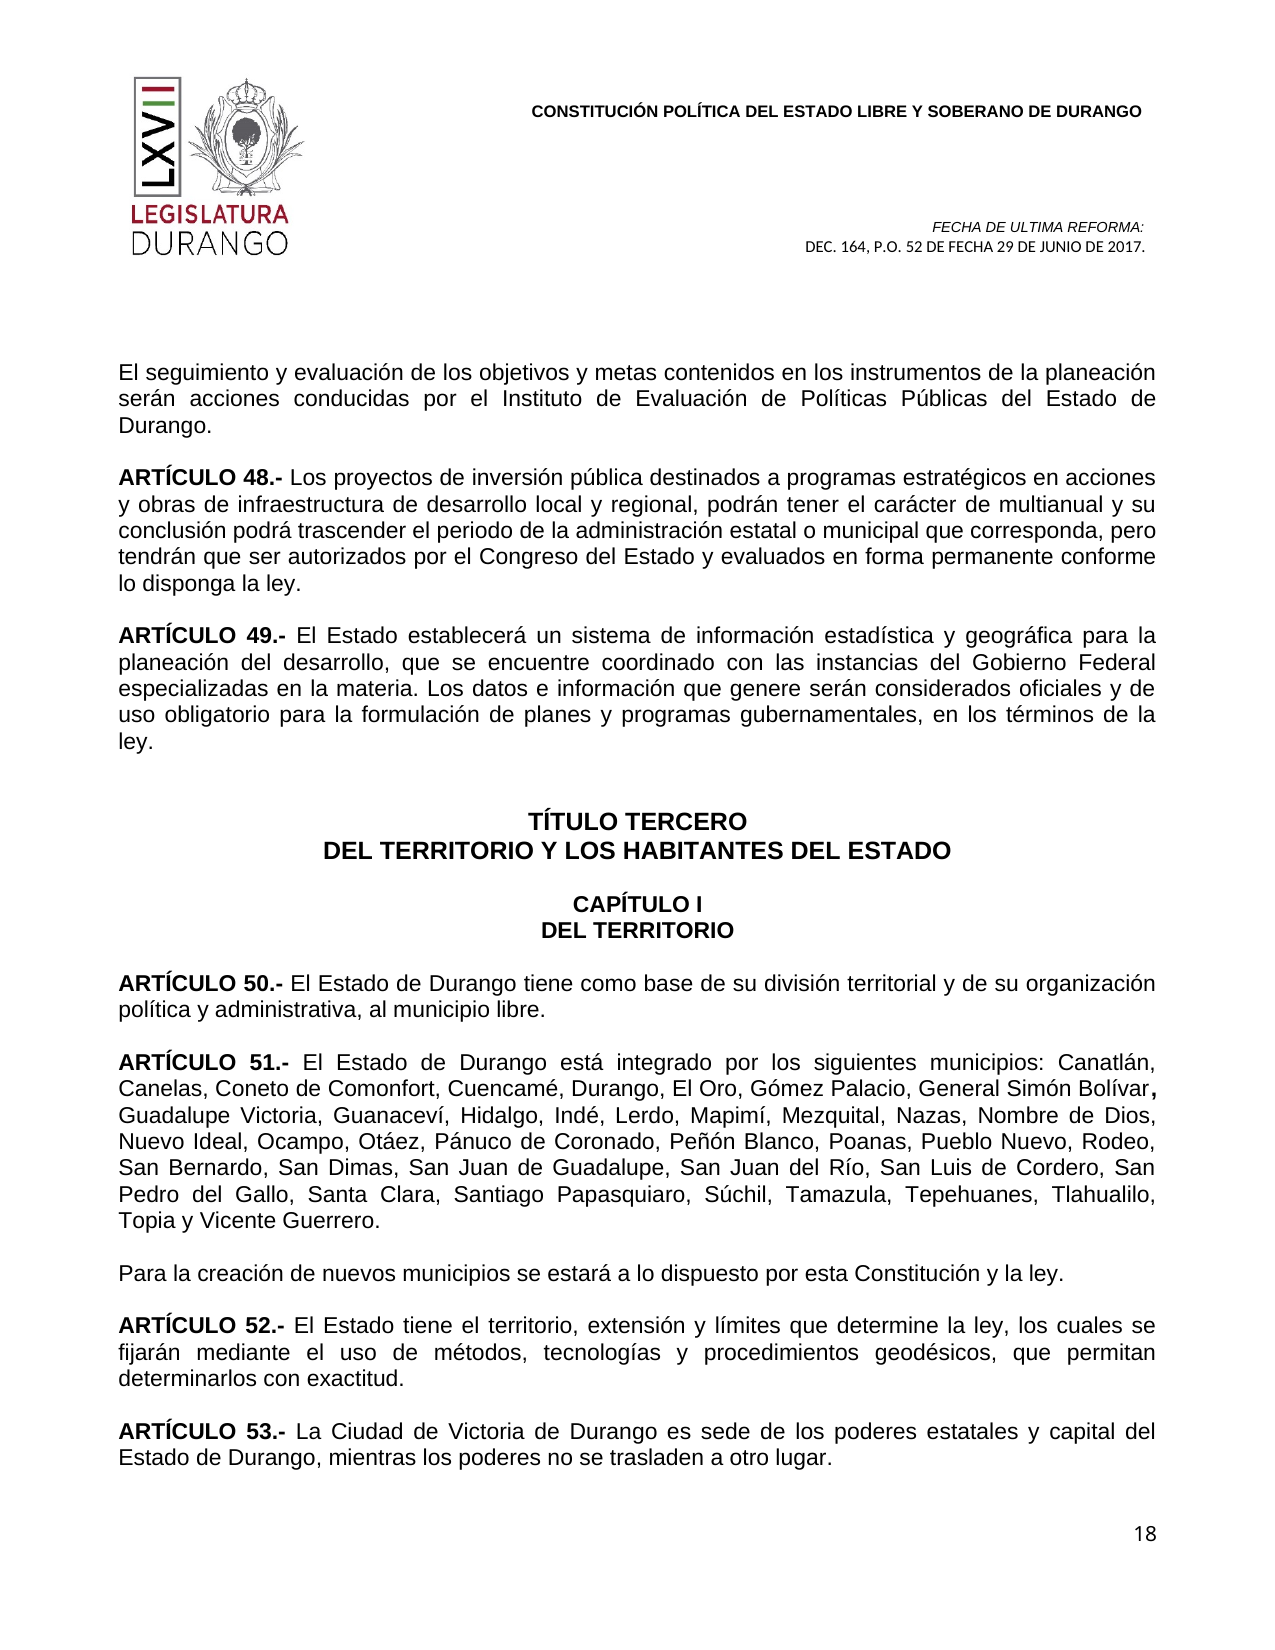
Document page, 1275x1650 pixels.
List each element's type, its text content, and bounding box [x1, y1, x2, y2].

text ARTÍCULO 49.- El Estado establecerá un sistema de información estadística y geográfica para la planeación del desarrollo, que se encuentre coordinado con las instancias del Gobierno Federal especializadas en la materia. Los datos e información que genere serán considerados oficiales y de uso obligatorio para la formulación de planes y programas gubernamentales, en los términos de la ley. [118, 622, 1157, 754]
text El seguimiento y evaluación de los objetivos y metas contenidos en los instrumentos de la planeación serán acciones conducidas por el Instituto de Evaluación de Políticas Públicas del Estado de Durango. [118, 359, 1157, 438]
text ARTÍCULO 53.- La Ciudad de Victoria de Durango es sede de los poderes estatales y capital del Estado de Durango, mientras los poderes no se trasladen a otro lugar. [118, 1418, 1157, 1471]
text Para la creación de nuevos municipios se estará a lo dispuesto por esta Constitución y la ley. [118, 1260, 1157, 1286]
subtitle DEL TERRITORIO Y LOS HABITANTES DEL ESTADO [118, 836, 1157, 864]
subtitle TÍTULO TERCERO [118, 807, 1157, 836]
picture [129, 73, 307, 258]
subtitle DEL TERRITORIO [118, 917, 1157, 943]
text ARTÍCULO 50.- El Estado de Durango tiene como base de su división territorial y de su organización política y administrativa, al municipio libre. [118, 970, 1157, 1022]
text ARTÍCULO 52.- El Estado tiene el territorio, extensión y límites que determine la ley, los cuales se fijarán mediante el uso de métodos, tecnologías y procedimientos geodésicos, que permitan determinarlos con exactitud. [118, 1312, 1157, 1391]
subtitle CAPÍTULO I [118, 891, 1157, 917]
text ARTÍCULO 51.- El Estado de Durango está integrado por los siguientes municipios: Canatlán, Canelas, Coneto de Comonfort, Cuencamé, Durango, El Oro, Gómez Palacio, General Simón Bolívar, Guadalupe Victoria, Guanaceví, Hidalgo, Indé, Lerdo, Mapimí, Mezquital, Nazas, Nombre de Dios, Nuevo Ideal, Ocampo, Otáez, Pánuco de Coronado, Peñón Blanco, Poanas, Pueblo Nuevo, Rodeo, San Bernardo, San Dimas, San Juan de Guadalupe, San Juan del Río, San Luis de Cordero, San Pedro del Gallo, Santa Clara, Santiago Papasquiaro, Súchil, Tamazula, Tepehuanes, Tlahualilo, Topia y Vicente Guerrero. [118, 1049, 1157, 1233]
text ARTÍCULO 48.- Los proyectos de inversión pública destinados a programas estratégicos en acciones y obras de infraestructura de desarrollo local y regional, podrán tener el carácter de multianual y su conclusión podrá trascender el periodo de la administración estatal o municipal que corresponda, pero tendrán que ser autorizados por el Congreso del Estado y evaluados en forma permanente conforme lo disponga la ley. [118, 464, 1157, 596]
